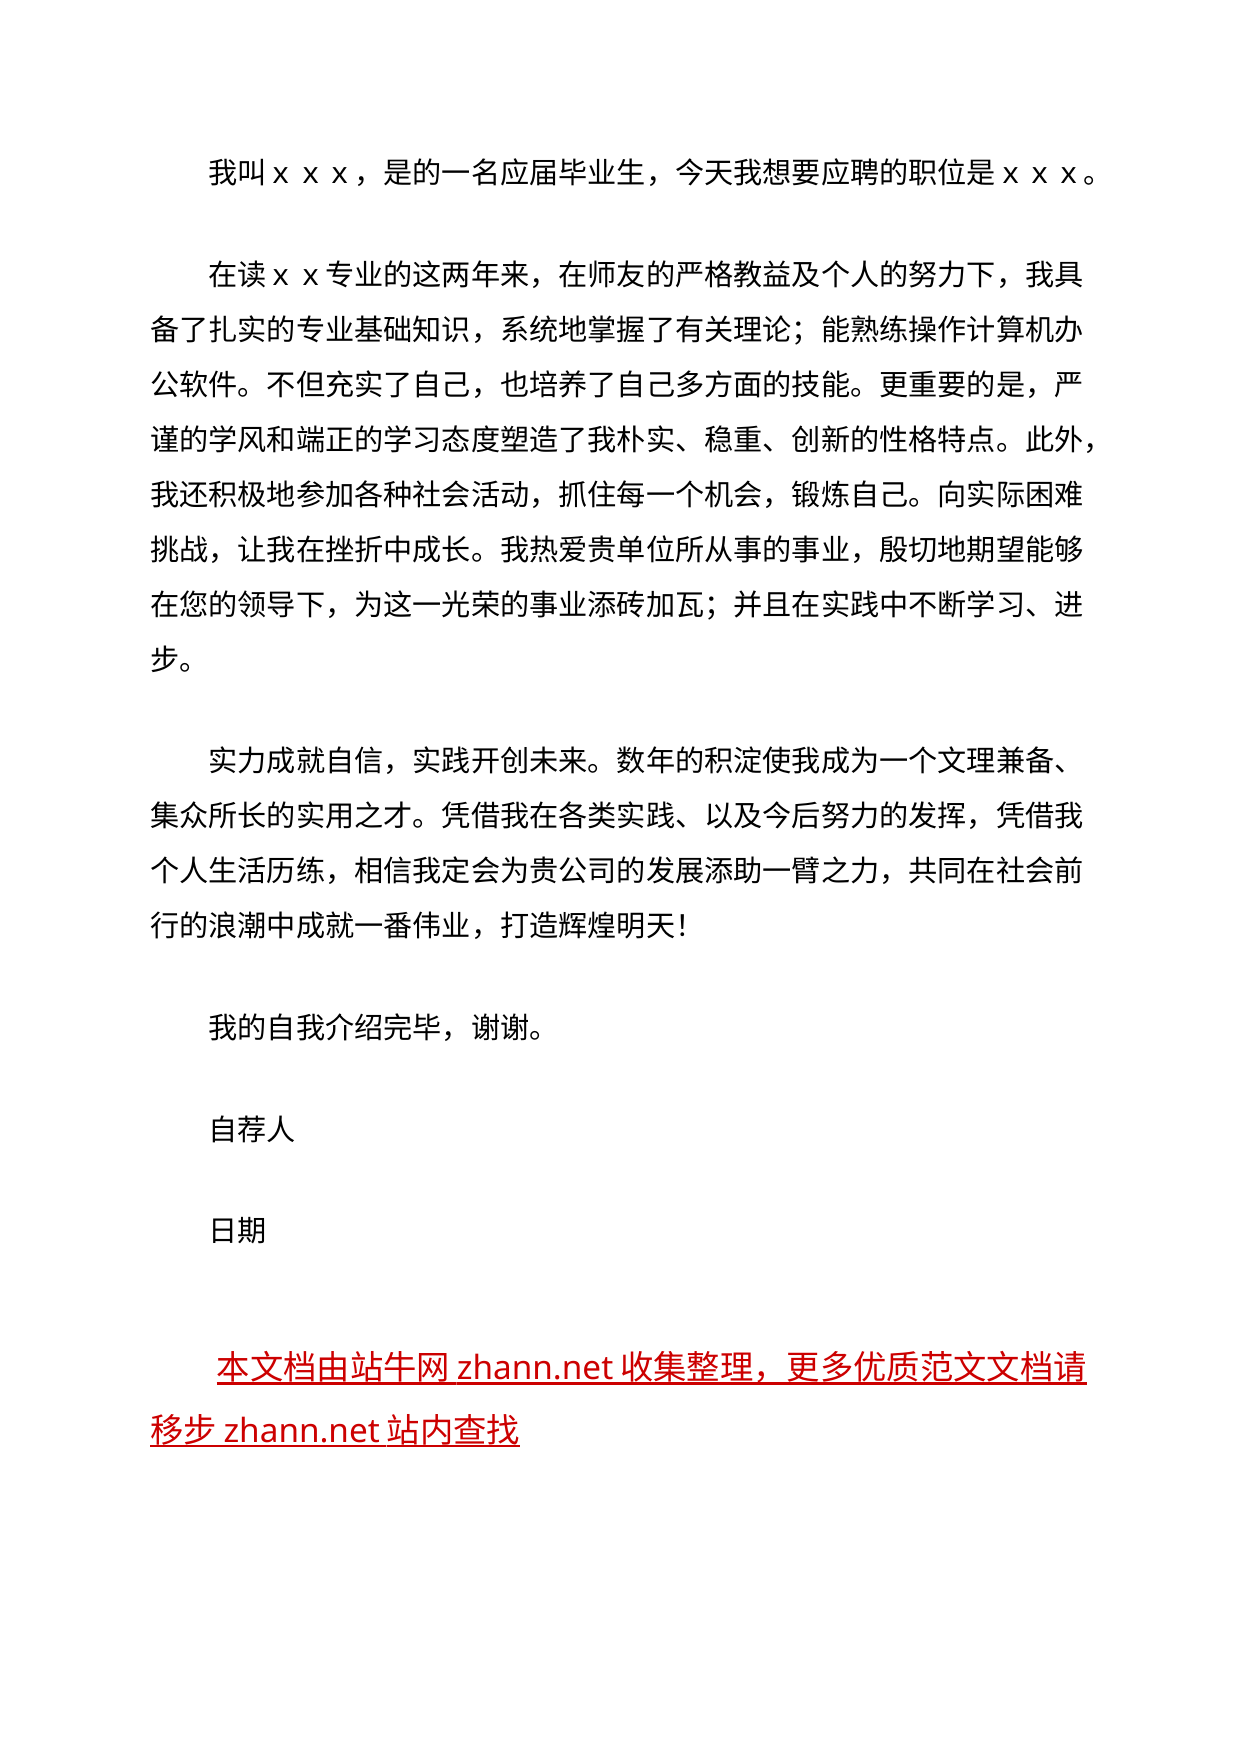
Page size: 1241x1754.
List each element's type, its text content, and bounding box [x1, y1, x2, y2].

text 实力成就自信，实践开创未来。数年的积淀使我成为一个文理兼备、集众所长的实用之才。凭借我在各类实践、以及今后努力的发挥，凭借我个人生活历练，相信我定会为贵公司的发展添助一臂之力，共同在社会前行的浪潮中成就一番伟业，打造辉煌明天！ [150, 738, 1090, 945]
text 我的自我介绍完毕，谢谢。 [150, 1004, 1090, 1047]
text 我叫ｘｘｘ，是的一名应届毕业生，今天我想要应聘的职位是ｘｘｘ。 [150, 150, 1090, 192]
text 日期 [150, 1208, 1090, 1250]
text 本文档由站牛网zhann.net收集整理，更多优质范文文档请移步zhann.net站内查找 [150, 1341, 1090, 1452]
text 自荐人 [150, 1106, 1090, 1148]
text 在读ｘｘ专业的这两年来，在师友的严格教益及个人的努力下，我具备了扎实的专业基础知识，系统地掌握了有关理论；能熟练操作计算机办公软件。不但充实了自己，也培养了自己多方面的技能。更重要的是，严谨的学风和端正的学习态度塑造了我朴实、稳重、创新的性格特点。此外，我还积极地参加各种社会活动，抓住每一个机会，锻炼自己。向实际困难挑战，让我在挫折中成长。我热爱贵单位所从事的事业，殷切地期望能够在您的领导下，为这一光荣的事业添砖加瓦；并且在实践中不断学习、进步。 [150, 252, 1090, 678]
